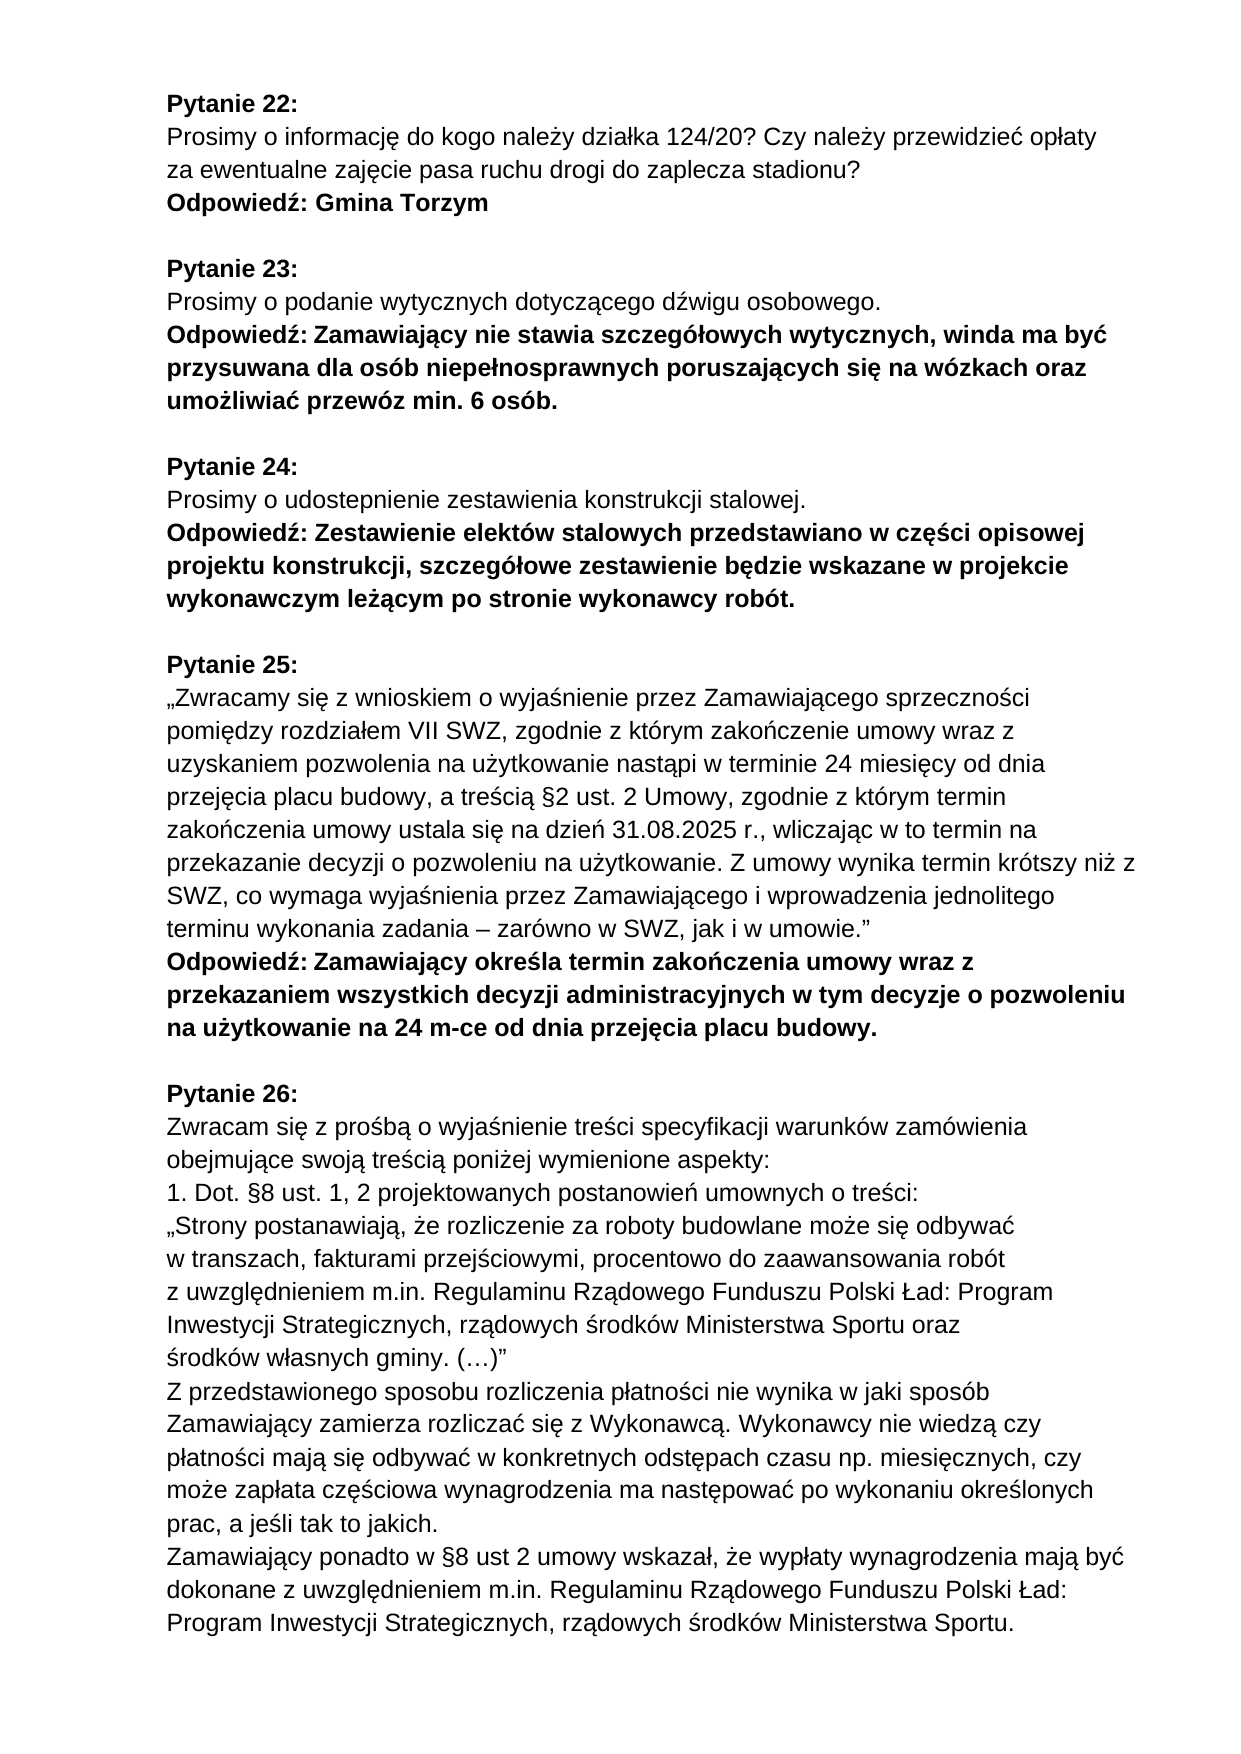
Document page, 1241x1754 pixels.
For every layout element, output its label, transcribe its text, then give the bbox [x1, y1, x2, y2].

text Odpowiedź: Gmina Torzym [166, 188, 1137, 216]
text Zwracam się z prośbą o wyjaśnienie treści specyfikacji warunków zamówienia obejmujące swoją treścią poniżej wymienione aspekty: [166, 1112, 1137, 1174]
text Prosimy o informację do kogo należy działka 124/20? Czy należy przewidzieć opłaty [166, 122, 1137, 150]
text Prosimy o udostepnienie zestawienia konstrukcji stalowej. [166, 485, 1137, 514]
text za ewentualne zajęcie pasa ruchu drogi do zaplecza stadionu? [166, 155, 1137, 183]
text Prosimy o podanie wytycznych dotyczącego dźwigu osobowego. [166, 287, 1137, 316]
text Odpowiedź: Zestawienie elektów stalowych przedstawiano w części opisowej projektu konstrukcji, szczegółowe zestawienie będzie wskazane w projekcie wykonawczym leżącym po stronie wykonawcy robót. [166, 518, 1137, 613]
text z uwzględnieniem m.in. Regulaminu Rządowego Funduszu Polski Ład: Program Inwestycji Strategicznych, rządowych środków Ministerstwa Sportu oraz [166, 1277, 1137, 1339]
text 1. Dot. §8 ust. 1, 2 projektowanych postanowień umownych o treści: [166, 1178, 1137, 1207]
text Pytanie 22: [166, 89, 1137, 117]
text Pytanie 24: [166, 452, 1137, 481]
text Pytanie 26: [166, 1079, 1137, 1108]
text Odpowiedź: Zamawiający określa termin zakończenia umowy wraz z przekazaniem wszystkich decyzji administracyjnych w tym decyzje o pozwoleniu na użytkowanie na 24 m-ce od dnia przejęcia placu budowy. [166, 947, 1137, 1042]
text Odpowiedź: Zamawiający nie stawia szczegółowych wytycznych, winda ma być przysuwana dla osób niepełnosprawnych poruszających się na wózkach oraz umożliwiać przewóz min. 6 osób. [166, 320, 1137, 414]
text Zamawiający ponadto w §8 ust 2 umowy wskazał, że wypłaty wynagrodzenia mają być dokonane z uwzględnieniem m.in. Regulaminu Rządowego Funduszu Polski Ład: Program Inwestycji Strategicznych, rządowych środków Ministerstwa Sportu. [166, 1542, 1137, 1636]
text Pytanie 23: [166, 254, 1137, 282]
text „Zwracamy się z wnioskiem o wyjaśnienie przez Zamawiającego sprzeczności pomiędzy rozdziałem VII SWZ, zgodnie z którym zakończenie umowy wraz z uzyskaniem pozwolenia na użytkowanie nastąpi w terminie 24 miesięcy od dnia przejęcia placu budowy, a treścią §2 ust. 2 Umowy, zgodnie z którym termin zakończenia umowy ustala się na dzień 31.08.2025 r., wliczając w to termin na przekazanie decyzji o pozwoleniu na użytkowanie. Z umowy wynika termin krótszy niż z SWZ, co wymaga wyjaśnienia przez Zamawiającego i wprowadzenia jednolitego terminu wykonania zadania – zarówno w SWZ, jak i w umowie.” [166, 683, 1137, 943]
text w transzach, fakturami przejściowymi, procentowo do zaawansowania robót [166, 1244, 1137, 1273]
text Pytanie 25: [166, 650, 1137, 679]
text środków własnych gminy. (…)” [166, 1343, 1137, 1372]
text Z przedstawionego sposobu rozliczenia płatności nie wynika w jaki sposób Zamawiający zamierza rozliczać się z Wykonawcą. Wykonawcy nie wiedzą czy płatności mają się odbywać w konkretnych odstępach czasu np. miesięcznych, czy może zapłata częściowa wynagrodzenia ma następować po wykonaniu określonych prac, a jeśli tak to jakich. [166, 1376, 1137, 1537]
text „Strony postanawiają, że rozliczenie za roboty budowlane może się odbywać [166, 1211, 1137, 1240]
